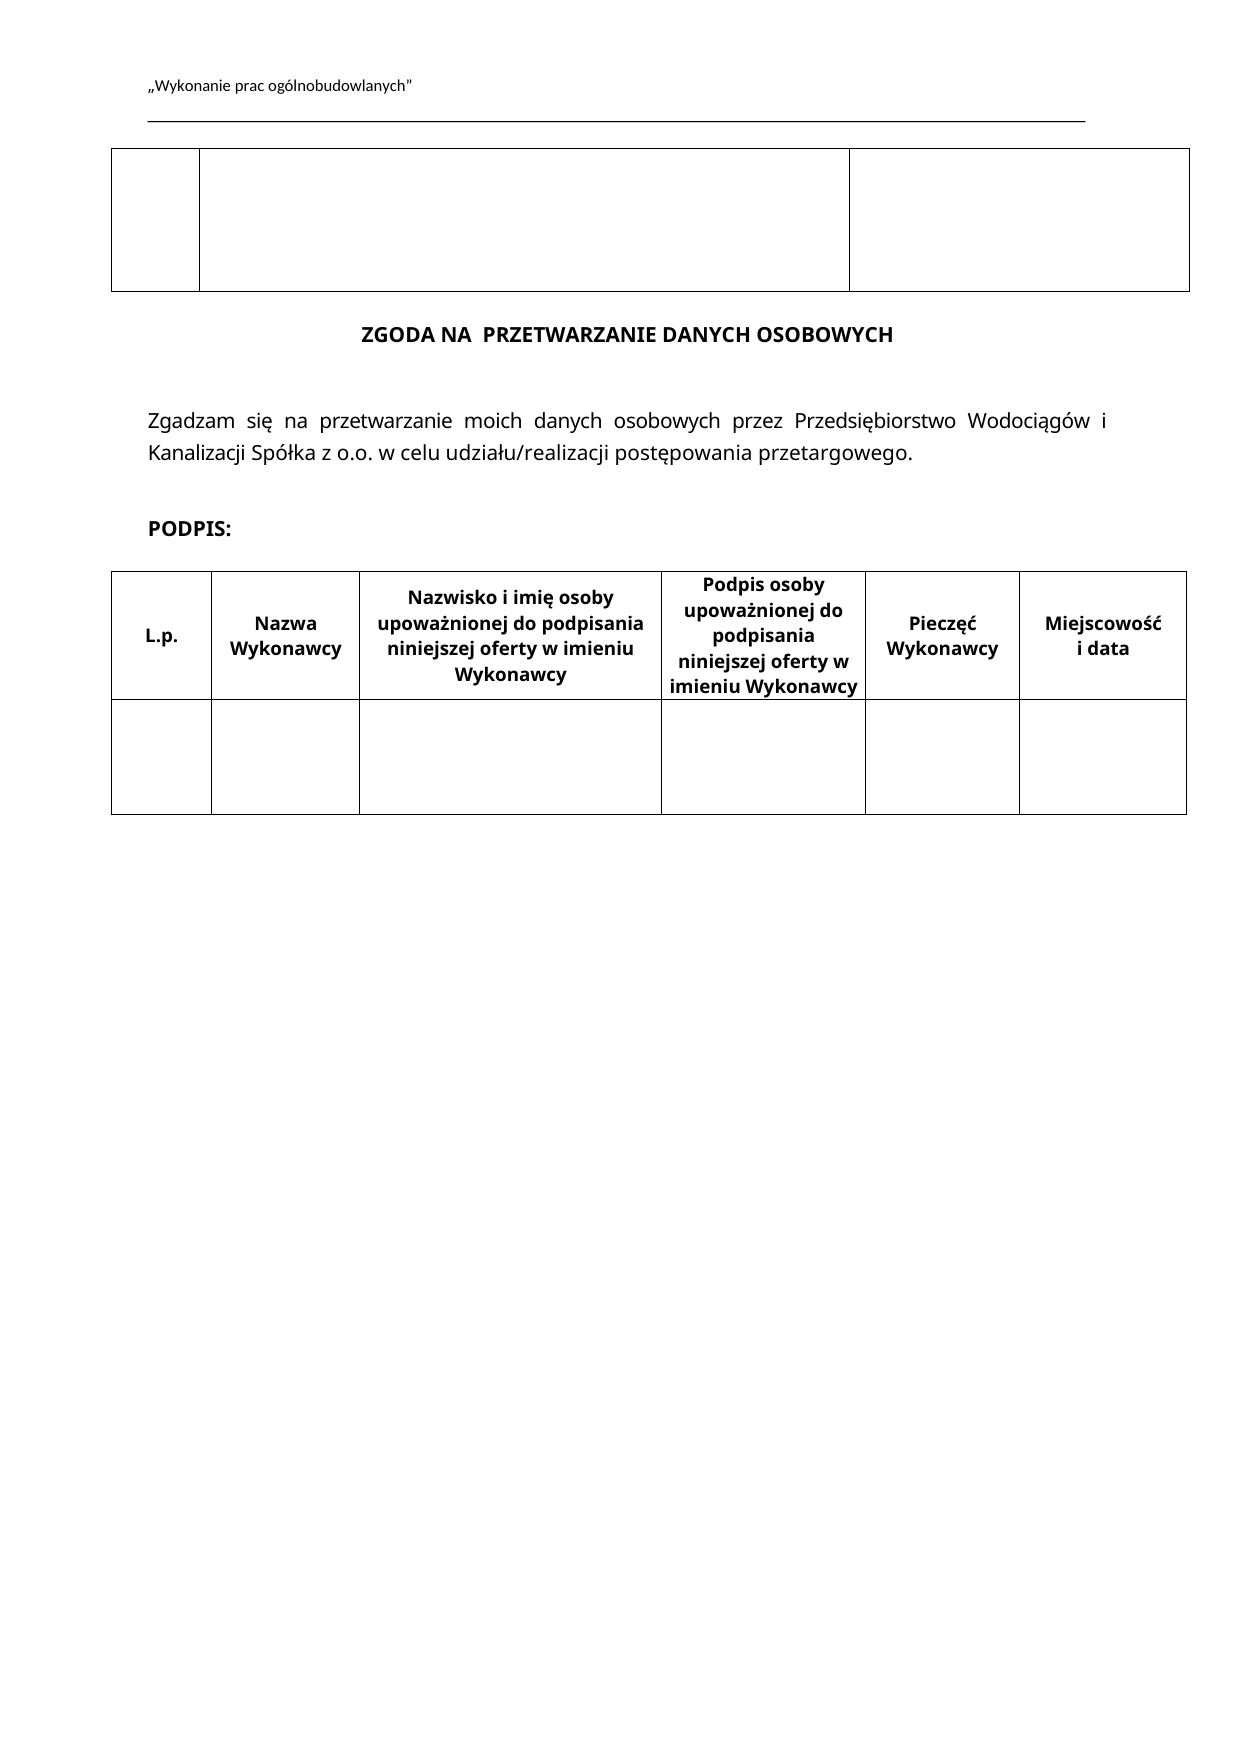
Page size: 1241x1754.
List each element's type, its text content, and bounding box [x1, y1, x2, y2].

text ZGODA NA PRZETWARZANIE DANYCH OSOBOWYCH [148, 321, 1107, 349]
text PODPIS: [148, 514, 1107, 542]
table_header Nazwa Wykonawcy [212, 572, 359, 699]
text Zgadzam się na przetwarzanie moich danych osobowych przez Przedsiębiorstwo Wodociągów i Kanalizacji Spółka z o.o. w celu udziału/realizacji postępowania przetargowego. [148, 406, 1107, 467]
table_cell [662, 700, 865, 814]
table_cell [850, 149, 1189, 291]
table_cell [200, 149, 849, 291]
table_header Nazwisko i imię osoby upoważnionej do podpisania niniejszej oferty w imieniu Wykonawcy [360, 572, 661, 699]
table_cell [866, 700, 1019, 814]
table_header L.p. [112, 572, 211, 699]
table_cell [112, 149, 199, 291]
table_cell [212, 700, 359, 814]
table_cell [360, 700, 661, 814]
table_header Pieczęć Wykonawcy [866, 572, 1019, 699]
table_cell [1020, 700, 1186, 814]
table_header Podpis osoby upoważnionej do podpisania niniejszej oferty w imieniu Wykonawcy [662, 572, 865, 699]
table_cell [112, 700, 211, 814]
table_header Miejscowość i data [1020, 572, 1186, 699]
